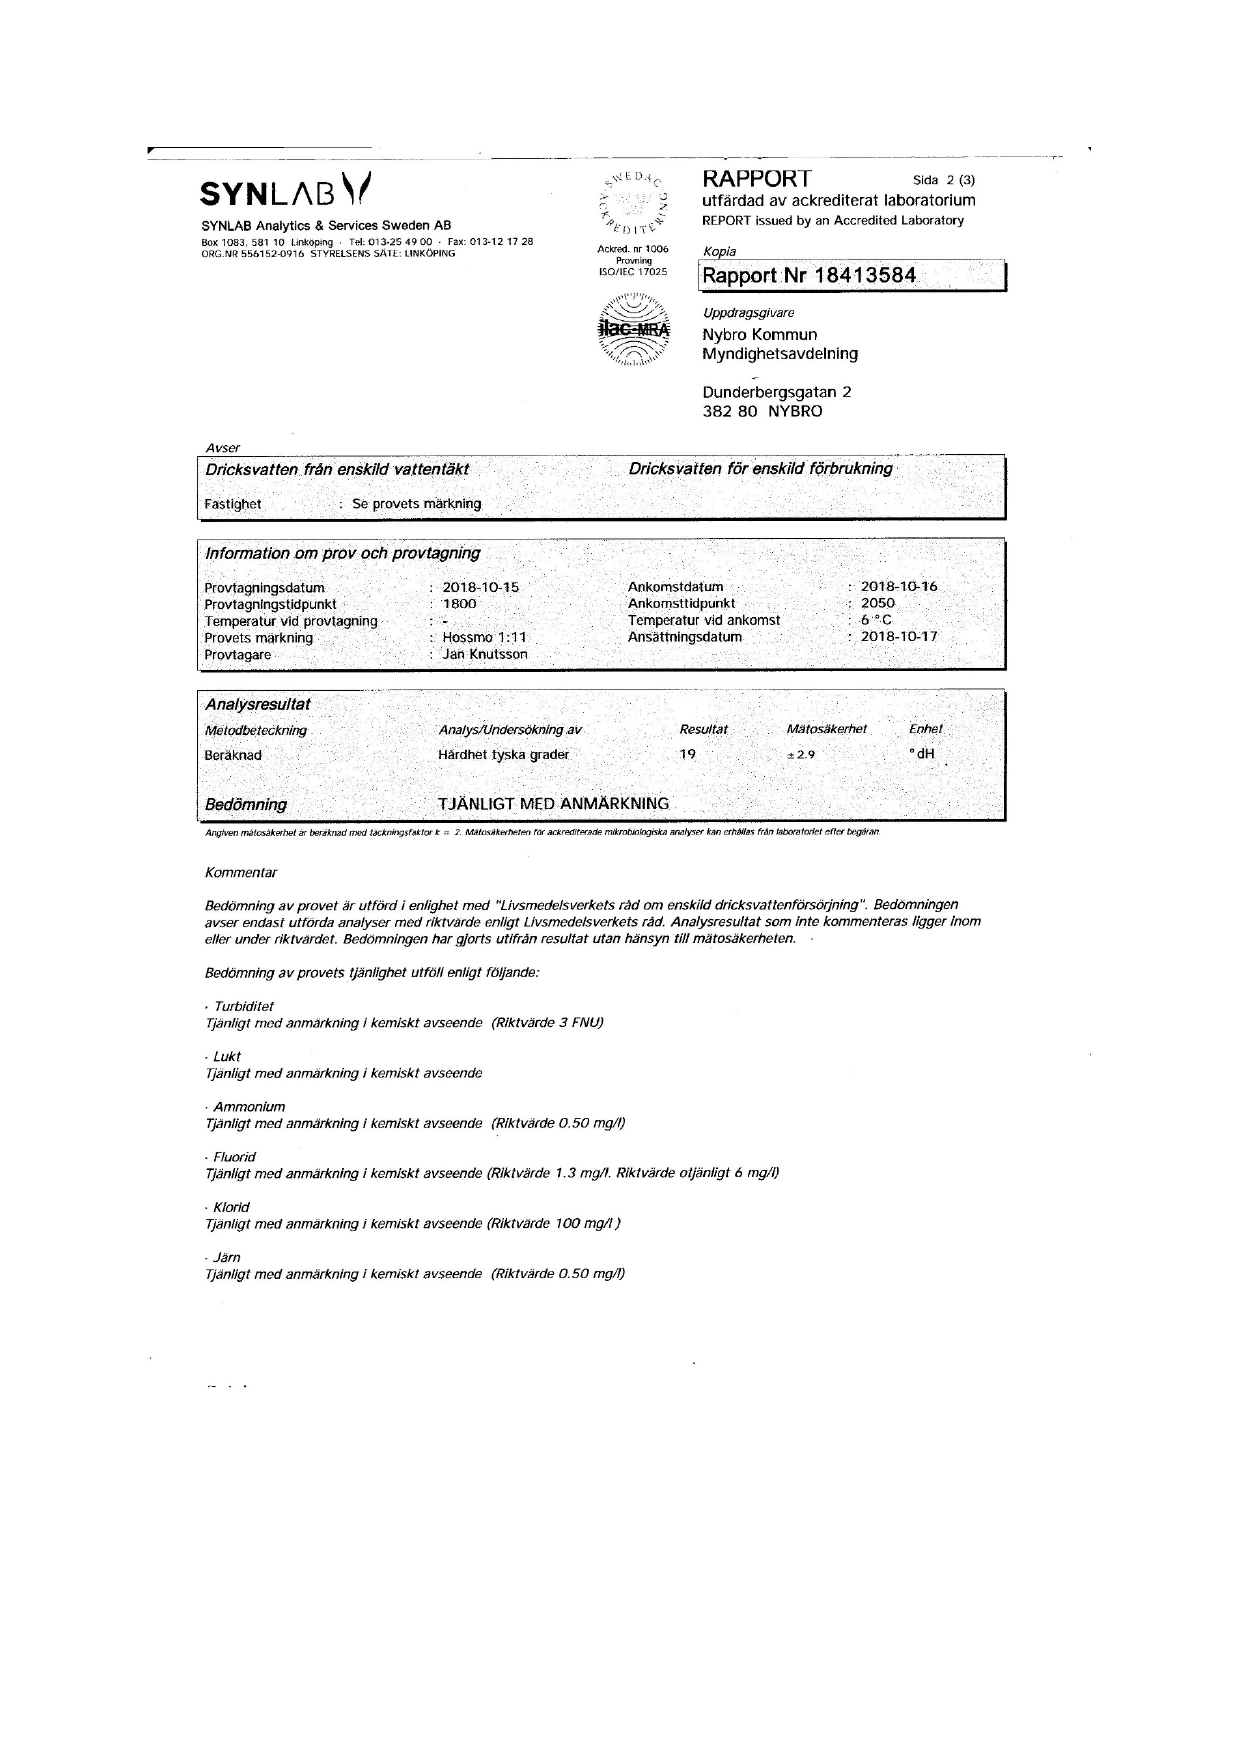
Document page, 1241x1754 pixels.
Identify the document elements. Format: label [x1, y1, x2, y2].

picture [147, 147, 1093, 1448]
